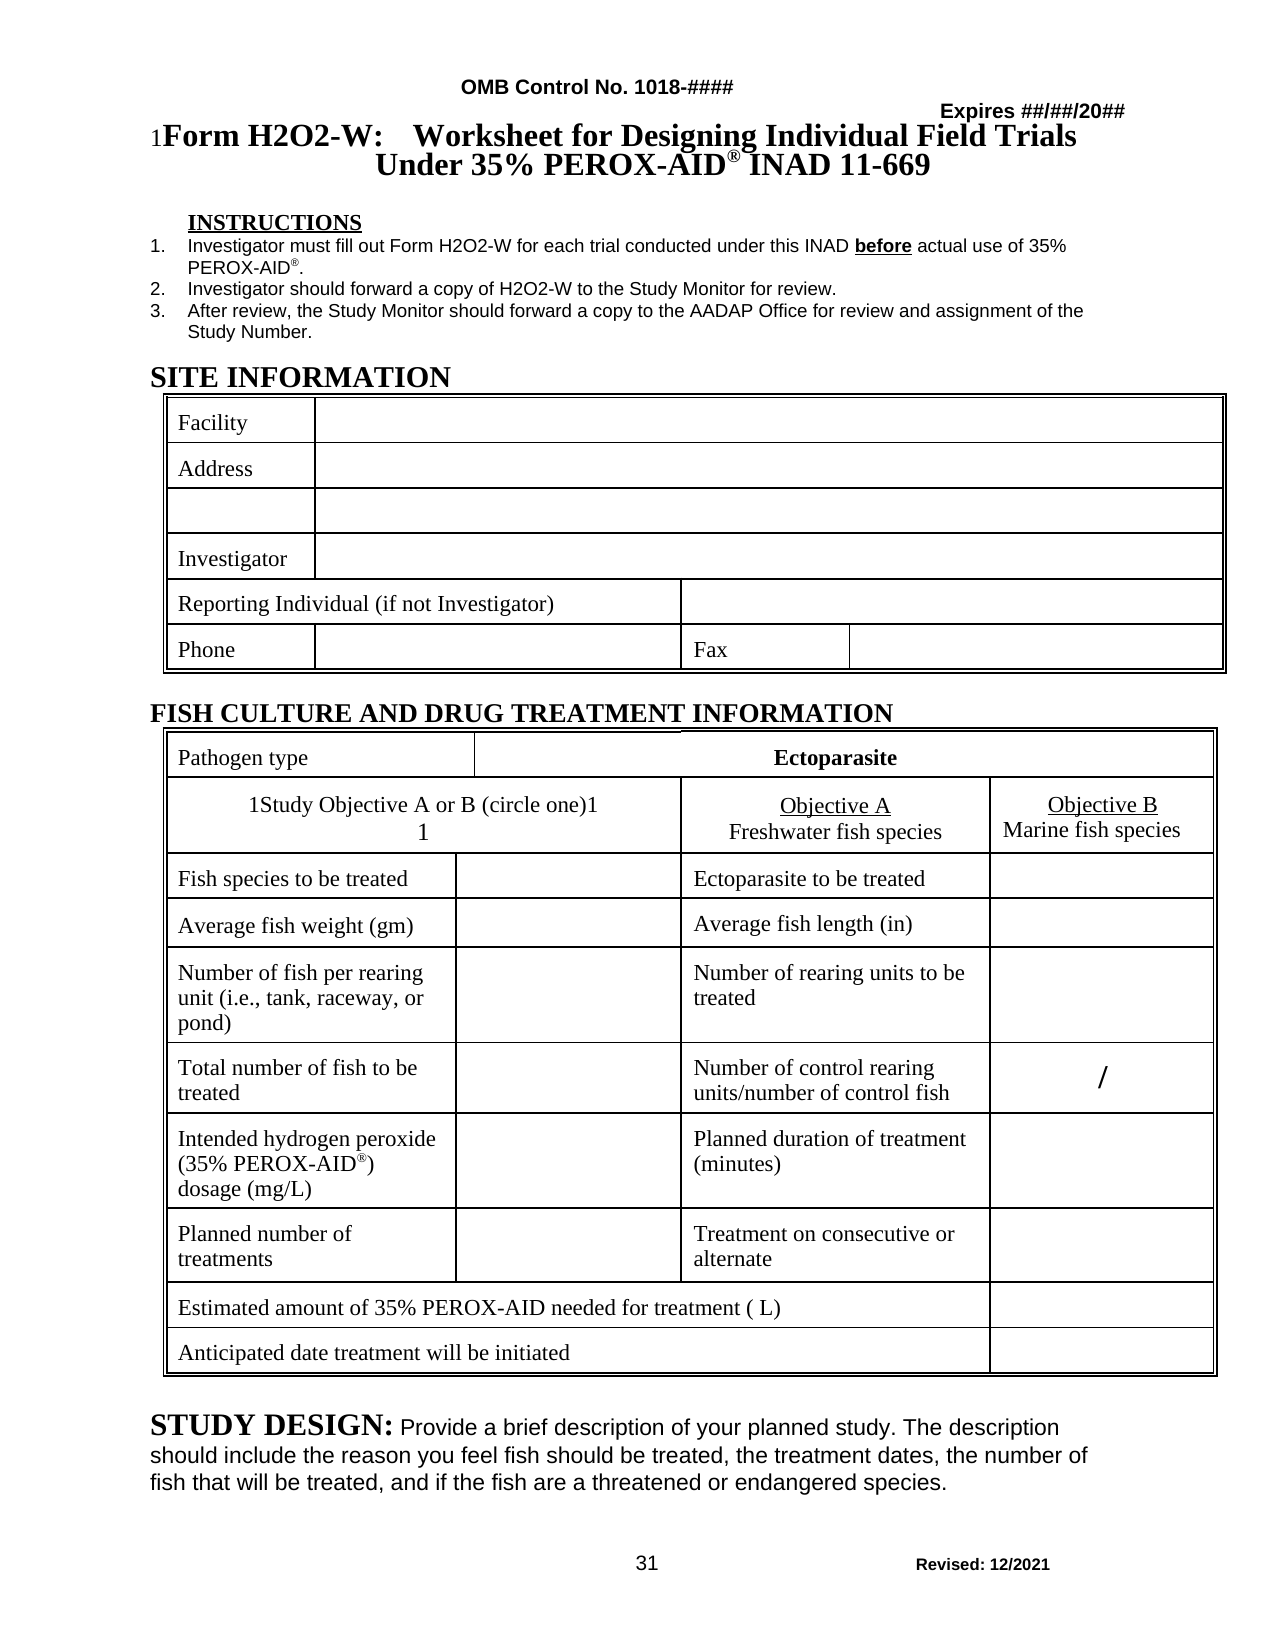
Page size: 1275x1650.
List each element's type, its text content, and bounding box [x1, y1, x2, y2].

table_header Ectoparasite [681, 732, 990, 776]
table_header Facility [168, 398, 314, 442]
table_cell Number of fish per rearing unit (i.e., tank, raceway, or pond) [168, 948, 455, 1042]
table_cell Treatment on consecutive or alternate [682, 1209, 989, 1281]
table_cell Planned number of treatments [168, 1209, 455, 1281]
table_cell / [991, 1043, 1213, 1112]
table_cell [991, 854, 1213, 897]
table_cell [991, 1209, 1213, 1281]
table_cell [457, 899, 680, 946]
text 3. After review, the Study Monitor should forward a copy to the AADAP Office for review and assignment of the Study Number. [150, 300, 1125, 343]
table_cell Address [168, 443, 314, 487]
table_cell [457, 1043, 680, 1112]
table_cell Ectoparasite to be treated [682, 854, 989, 897]
table_header [990, 732, 1213, 776]
table_cell Investigator [168, 534, 314, 578]
table_cell [991, 1114, 1213, 1207]
table_cell [991, 899, 1213, 946]
table_cell Phone [168, 625, 314, 668]
table_cell Estimated amount of 35% PEROX-AID needed for treatment ( L) [168, 1283, 989, 1327]
text SITE INFORMATION [150, 368, 1125, 393]
table_cell [316, 443, 1222, 487]
table_cell [991, 1283, 1213, 1327]
table_header Pathogen type [168, 733, 474, 776]
text FISH CULTURE AND DRUG TREATMENT INFORMATION [150, 702, 1125, 727]
text INSTRUCTIONS [150, 210, 1125, 235]
table_cell Reporting Individual (if not Investigator) [168, 580, 680, 623]
table_cell [457, 1114, 680, 1207]
table_cell [850, 625, 1222, 668]
table_cell [457, 948, 680, 1042]
table_cell Planned duration of treatment (minutes) [682, 1114, 989, 1207]
table_cell Number of control rearing units/number of control fish [682, 1043, 989, 1112]
table_cell Study Objective A or B (circle one) [168, 778, 680, 852]
table_cell Fish species to be treated [168, 854, 455, 897]
table_cell Objective A Freshwater fish species [682, 778, 989, 852]
text STUDY DESIGN: Provide a brief description of your planned study. The description should include the reason you feel fish should be treated, the treatment dates, the number of fish that will be treated, and if the fish are a threatened or endangered species. [150, 1406, 1125, 1495]
table_header [475, 733, 681, 776]
table_cell Anticipated date treatment will be initiated [168, 1328, 989, 1372]
table_cell Total number of fish to be treated [168, 1043, 455, 1112]
table_cell [991, 948, 1213, 1042]
table_cell [457, 1209, 680, 1281]
table_cell [991, 1328, 1213, 1372]
table_cell Objective B Marine fish species [991, 778, 1213, 852]
table_cell [316, 489, 1222, 532]
table_cell Average fish length (in) [682, 899, 989, 946]
table_cell [316, 625, 680, 668]
table_cell [457, 854, 680, 897]
table_cell Number of rearing units to be treated [682, 948, 989, 1042]
table_cell [168, 489, 314, 532]
table_header [316, 398, 1222, 442]
table_cell Average fish weight (gm) [168, 899, 455, 946]
text 2. Investigator should forward a copy of H2O2-W to the Study Monitor for review. [150, 278, 1125, 300]
text 1. Investigator must fill out Form H2O2-W for each trial conducted under this INAD before actual use of 35% PEROX-AID®. [150, 235, 1125, 278]
table_cell Fax [682, 625, 849, 668]
table_cell [316, 534, 1222, 578]
text Form H2O2-W: Worksheet for Designing Individual Field Trials Under 35% PEROX-AID® INAD 11-669 [150, 123, 1125, 181]
table_cell [682, 580, 1222, 623]
table_cell Intended hydrogen peroxide (35% PEROX-AID®) dosage (mg/L) [168, 1114, 455, 1207]
